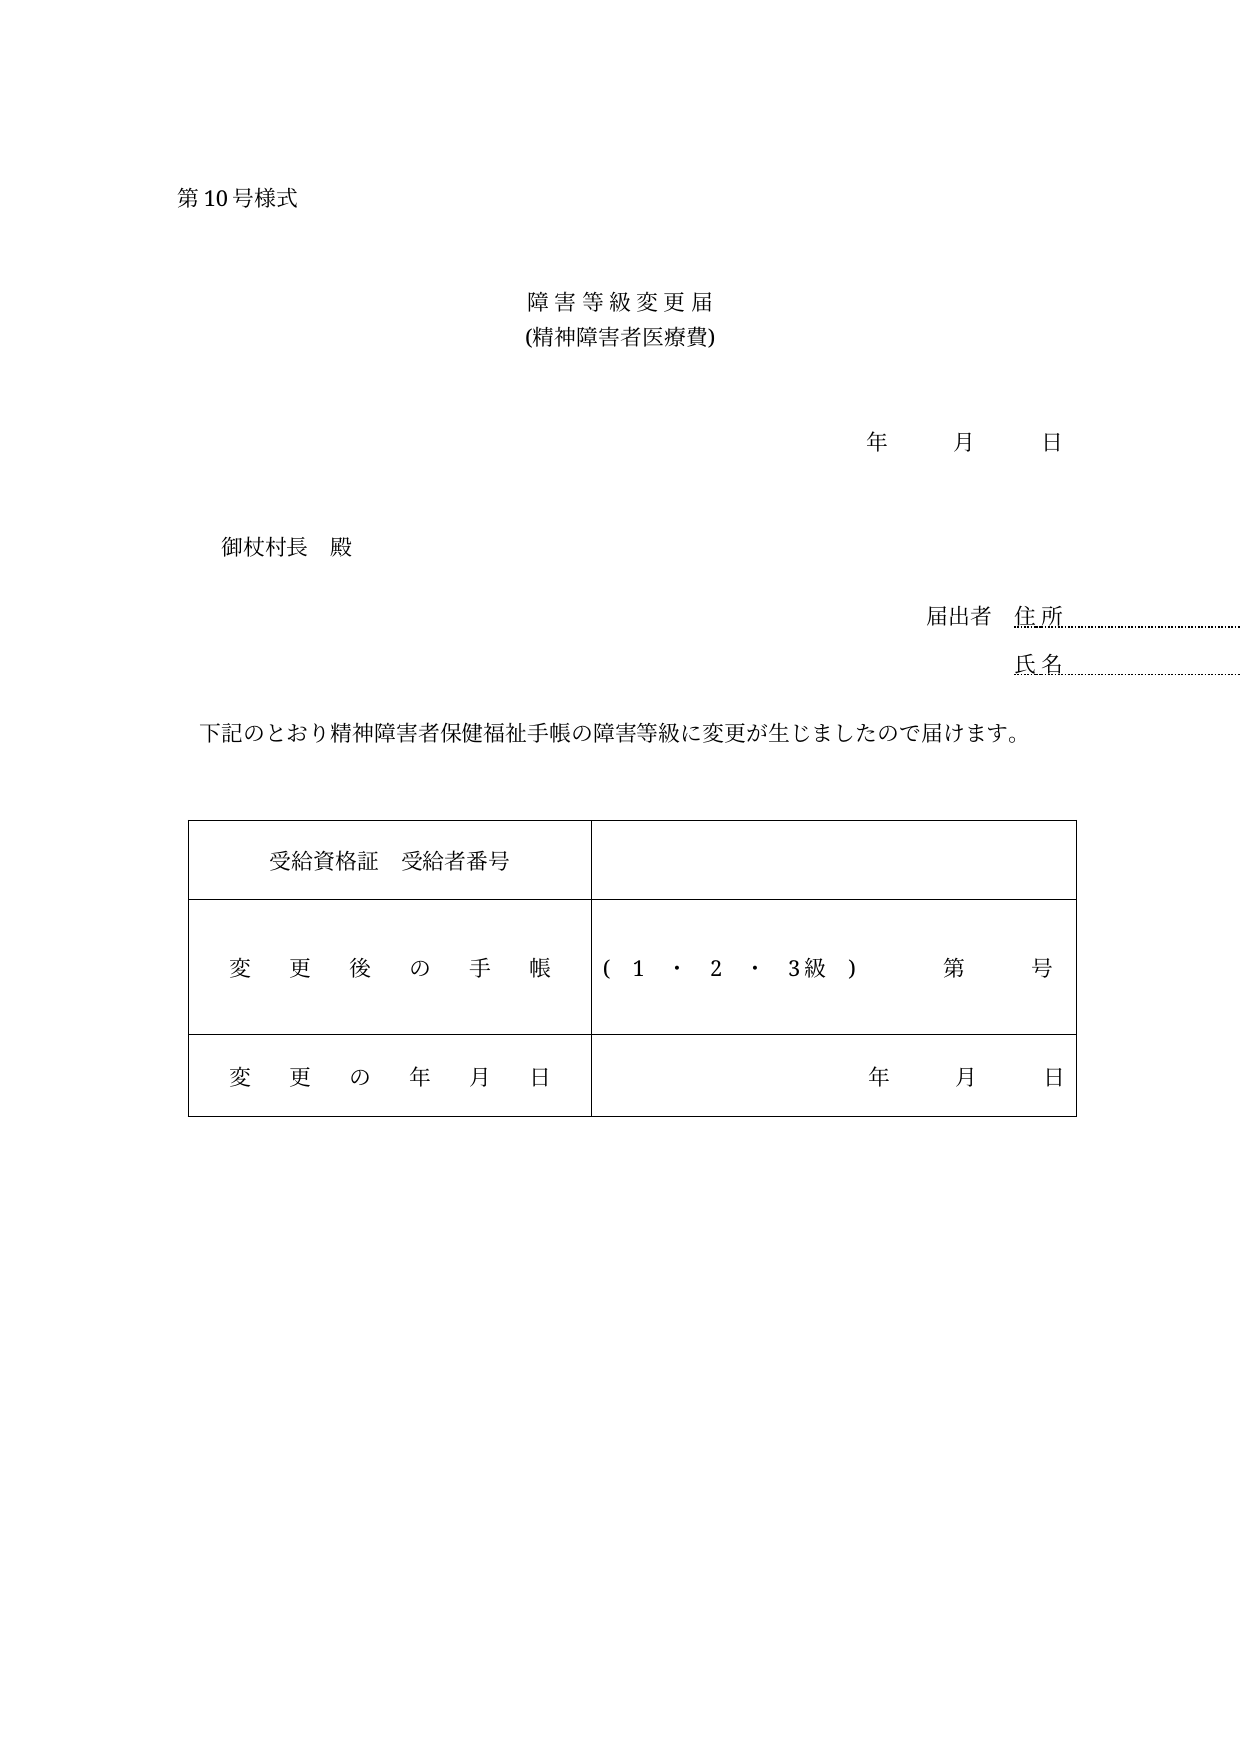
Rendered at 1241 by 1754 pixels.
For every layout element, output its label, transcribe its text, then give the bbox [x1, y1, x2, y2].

text 年 月 日 [177, 423, 1063, 458]
table_header 受給資格証 受給者番号 [189, 821, 591, 899]
text 障害等級変更届 [177, 284, 1063, 319]
text 氏名 [177, 645, 1063, 680]
table_cell ( 1 ・ 2 ・ 3級 ) 第 号 [592, 900, 1076, 1034]
text 第10号様式 [177, 179, 1063, 214]
text 下記のとおり精神障害者保健福祉手帳の障害等級に変更が生じましたので届けます。 [177, 715, 1063, 750]
table_cell 変更後の手帳 [189, 900, 591, 1034]
text 届出者 住所 [177, 598, 1063, 633]
text 御杖村長 殿 [177, 528, 1063, 563]
table_cell 変更の年月日 [189, 1035, 591, 1116]
text (精神障害者医療費) [177, 319, 1063, 353]
table_header [592, 821, 1076, 899]
table_cell 年 月 日 [592, 1035, 1076, 1116]
